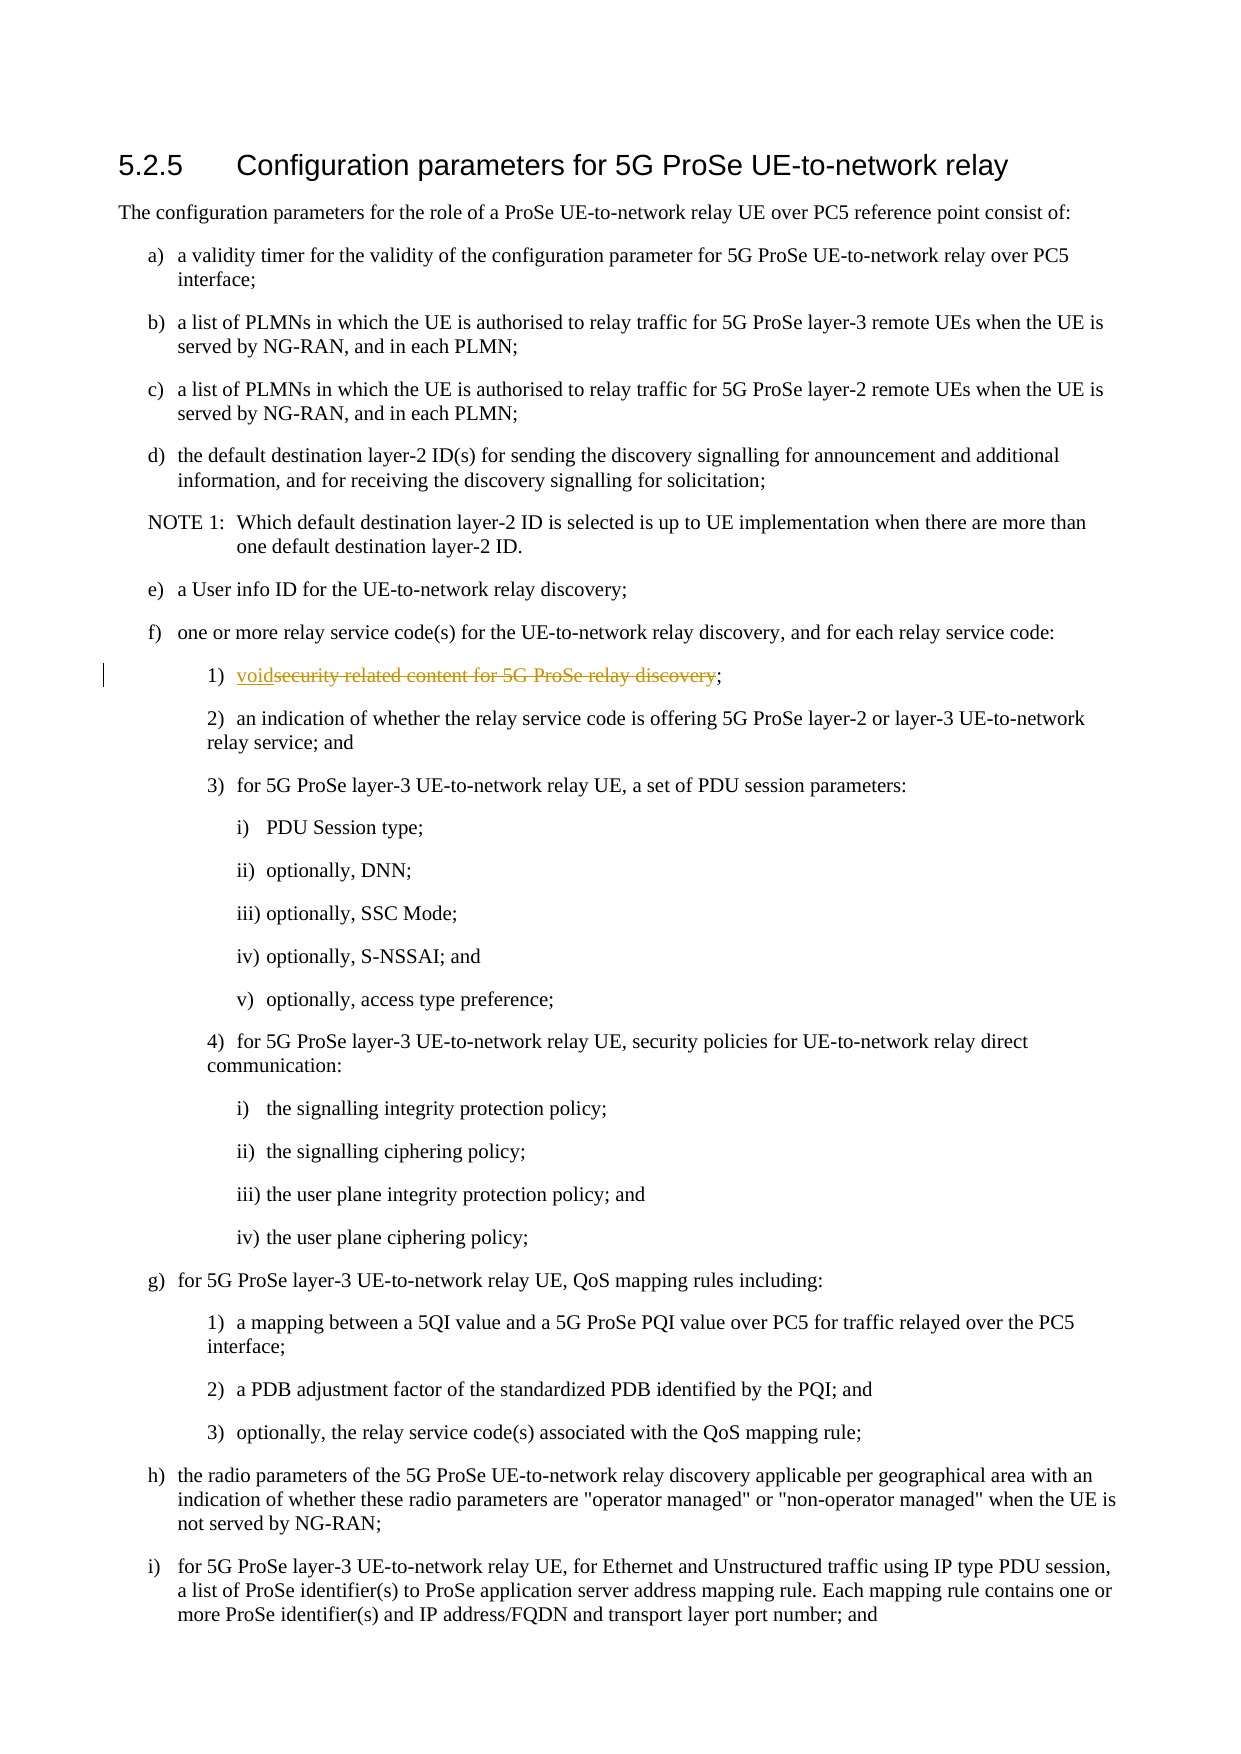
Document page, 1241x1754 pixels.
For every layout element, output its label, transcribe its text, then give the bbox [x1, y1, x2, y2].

text 1) a mapping between a 5QI value and a 5G ProSe PQI value over PC5 for traffic relayed over the PC5 interface; [207, 1310, 1122, 1358]
text 2) an indication of whether the relay service code is offering 5G ProSe layer-2 or layer-3 UE-to-network relay service; and [207, 706, 1122, 754]
text 4) for 5G ProSe layer-3 UE-to-network relay UE, security policies for UE-to-network relay direct communication: [207, 1029, 1122, 1077]
text h) the radio parameters of the 5G ProSe UE-to-network relay discovery applicable per geographical area with an indication of whether these radio parameters are "operator managed" or "non-operator managed" when the UE is not served by NG-RAN; [148, 1463, 1122, 1535]
text a) a validity timer for the validity of the configuration parameter for 5G ProSe UE-to-network relay over PC5 interface; [148, 243, 1122, 291]
text i) the signalling integrity protection policy; [236, 1096, 1122, 1120]
text v) optionally, access type preference; [236, 987, 1122, 1011]
text 3) for 5G ProSe layer-3 UE-to-network relay UE, a set of PDU session parameters: [207, 772, 1122, 797]
text b) a list of PLMNs in which the UE is authorised to relay traffic for 5G ProSe layer-3 remote UEs when the UE is served by NG-RAN, and in each PLMN; [148, 310, 1122, 358]
text g) for 5G ProSe layer-3 UE-to-network relay UE, QoS mapping rules including: [148, 1267, 1122, 1292]
text d) the default destination layer-2 ID(s) for sending the discovery signalling for announcement and additional information, and for receiving the discovery signalling for solicitation; [148, 443, 1122, 492]
text iv) optionally, S-NSSAI; and [236, 944, 1122, 968]
text c) a list of PLMNs in which the UE is authorised to relay traffic for 5G ProSe layer-2 remote UEs when the UE is served by NG-RAN, and in each PLMN; [148, 377, 1122, 425]
text f) one or more relay service code(s) for the UE-to-network relay discovery, and for each relay service code: [148, 620, 1122, 644]
text iv) the user plane ciphering policy; [236, 1225, 1122, 1249]
text i) PDU Session type; [236, 815, 1122, 839]
text ii) optionally, DNN; [236, 858, 1122, 882]
text 3) optionally, the relay service code(s) associated with the QoS mapping rule; [207, 1420, 1122, 1444]
text iii) optionally, SSC Mode; [236, 901, 1122, 925]
text 2) a PDB adjustment factor of the standardized PDB identified by the PQI; and [207, 1377, 1122, 1401]
text ii) the signalling ciphering policy; [236, 1139, 1122, 1163]
text e) a User info ID for the UE-to-network relay discovery; [148, 577, 1122, 601]
text The configuration parameters for the role of a ProSe UE-to-network relay UE over PC5 reference point consist of: [118, 200, 1122, 224]
text 1) ; [207, 663, 1122, 687]
text i) for 5G ProSe layer-3 UE-to-network relay UE, for Ethernet and Unstructured traffic using IP type PDU session, a list of ProSe identifier(s) to ProSe application server address mapping rule. Each mapping rule contains one or more ProSe identifier(s) and IP address/FQDN and transport layer port number; and [148, 1554, 1122, 1626]
text NOTE 1: Which default destination layer-2 ID is selected is up to UE implementation when there are more than one default destination layer-2 ID. [148, 510, 1122, 558]
subtitle 5.2.5 Configuration parameters for 5G ProSe UE-to-network relay [118, 148, 1122, 181]
text iii) the user plane integrity protection policy; and [236, 1182, 1122, 1206]
